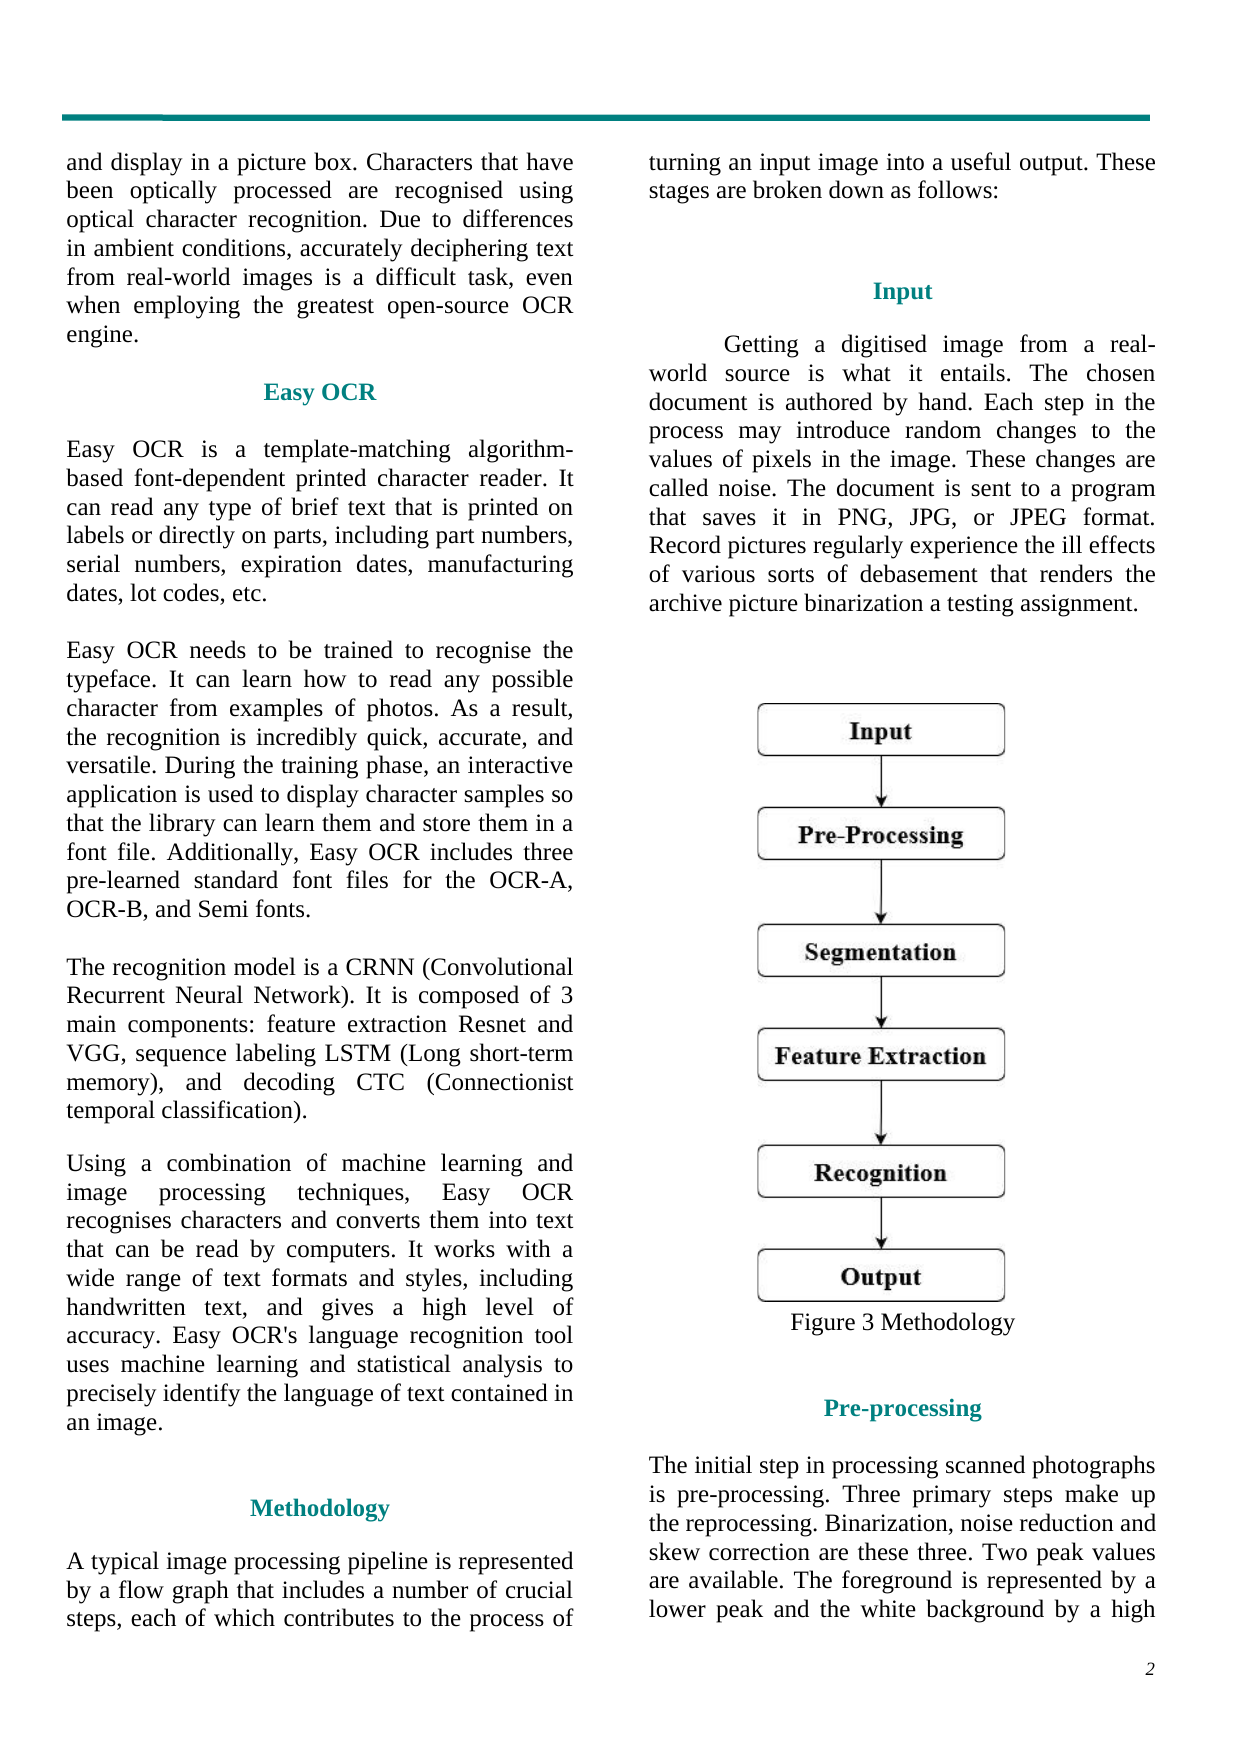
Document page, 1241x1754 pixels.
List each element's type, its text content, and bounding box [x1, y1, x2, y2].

text The recognition model is a CRNN (Convolutional Recurrent Neural Network). It is composed of 3 main components: feature extraction Resnet and VGG, sequence labeling LSTM (Long short-term memory), and decoding CTC (Connectionist temporal classification). [66, 952, 574, 1124]
subtitle Methodology [66, 1493, 574, 1522]
picture [757, 703, 1006, 1302]
text A typical image processing pipeline is represented by a flow graph that includes a number of crucial steps, each of which contributes to the process of turning an input image into a useful output. These stages are broken down as follows: [66, 1546, 574, 1632]
text Figure 3 Methodology [649, 1307, 1156, 1335]
text Easy OCR needs to be trained to recognise the typeface. It can learn how to read any possible character from examples of photos. As a result, the recognition is incredibly quick, accurate, and versatile. During the training phase, an interactive application is used to display character samples so that the library can learn them and store them in a font file. Additionally, Easy OCR includes three pre-learned standard font files for the OCR-A, OCR-B, and Semi fonts. [66, 635, 574, 923]
text A typical image processing pipeline is represented by a flow graph that includes a number of crucial steps, each of which contributes to the process of turning an input image into a useful output. These stages are broken down as follows: [649, 147, 1156, 204]
text Input [649, 276, 1156, 305]
text Getting a digitised image from a real-world source is what it entails. The chosen document is authored by hand. Each step in the process may introduce random changes to the values of pixels in the image. These changes are called noise. The document is sent to a program that saves it in PNG, JPG, or JPEG format. Record pictures regularly experience the ill effects of various sorts of debasement that renders the archive picture binarization a testing assignment. [649, 329, 1156, 617]
subtitle Easy OCR [66, 377, 574, 405]
text Using a combination of machine learning and image processing techniques, Easy OCR recognises characters and converts them into text that can be read by computers. It works with a wide range of text formats and styles, including handwritten text, and gives a high level of accuracy. Easy OCR's language recognition tool uses machine learning and statistical analysis to precisely identify the language of text contained in an image. [66, 1148, 574, 1436]
text Easy OCR is a template-matching algorithm-based font-dependent printed character reader. It can read any type of brief text that is printed on labels or directly on parts, including part numbers, serial numbers, expiration dates, manufacturing dates, lot codes, etc. [66, 434, 574, 607]
text Pre-processing [649, 1393, 1156, 1422]
